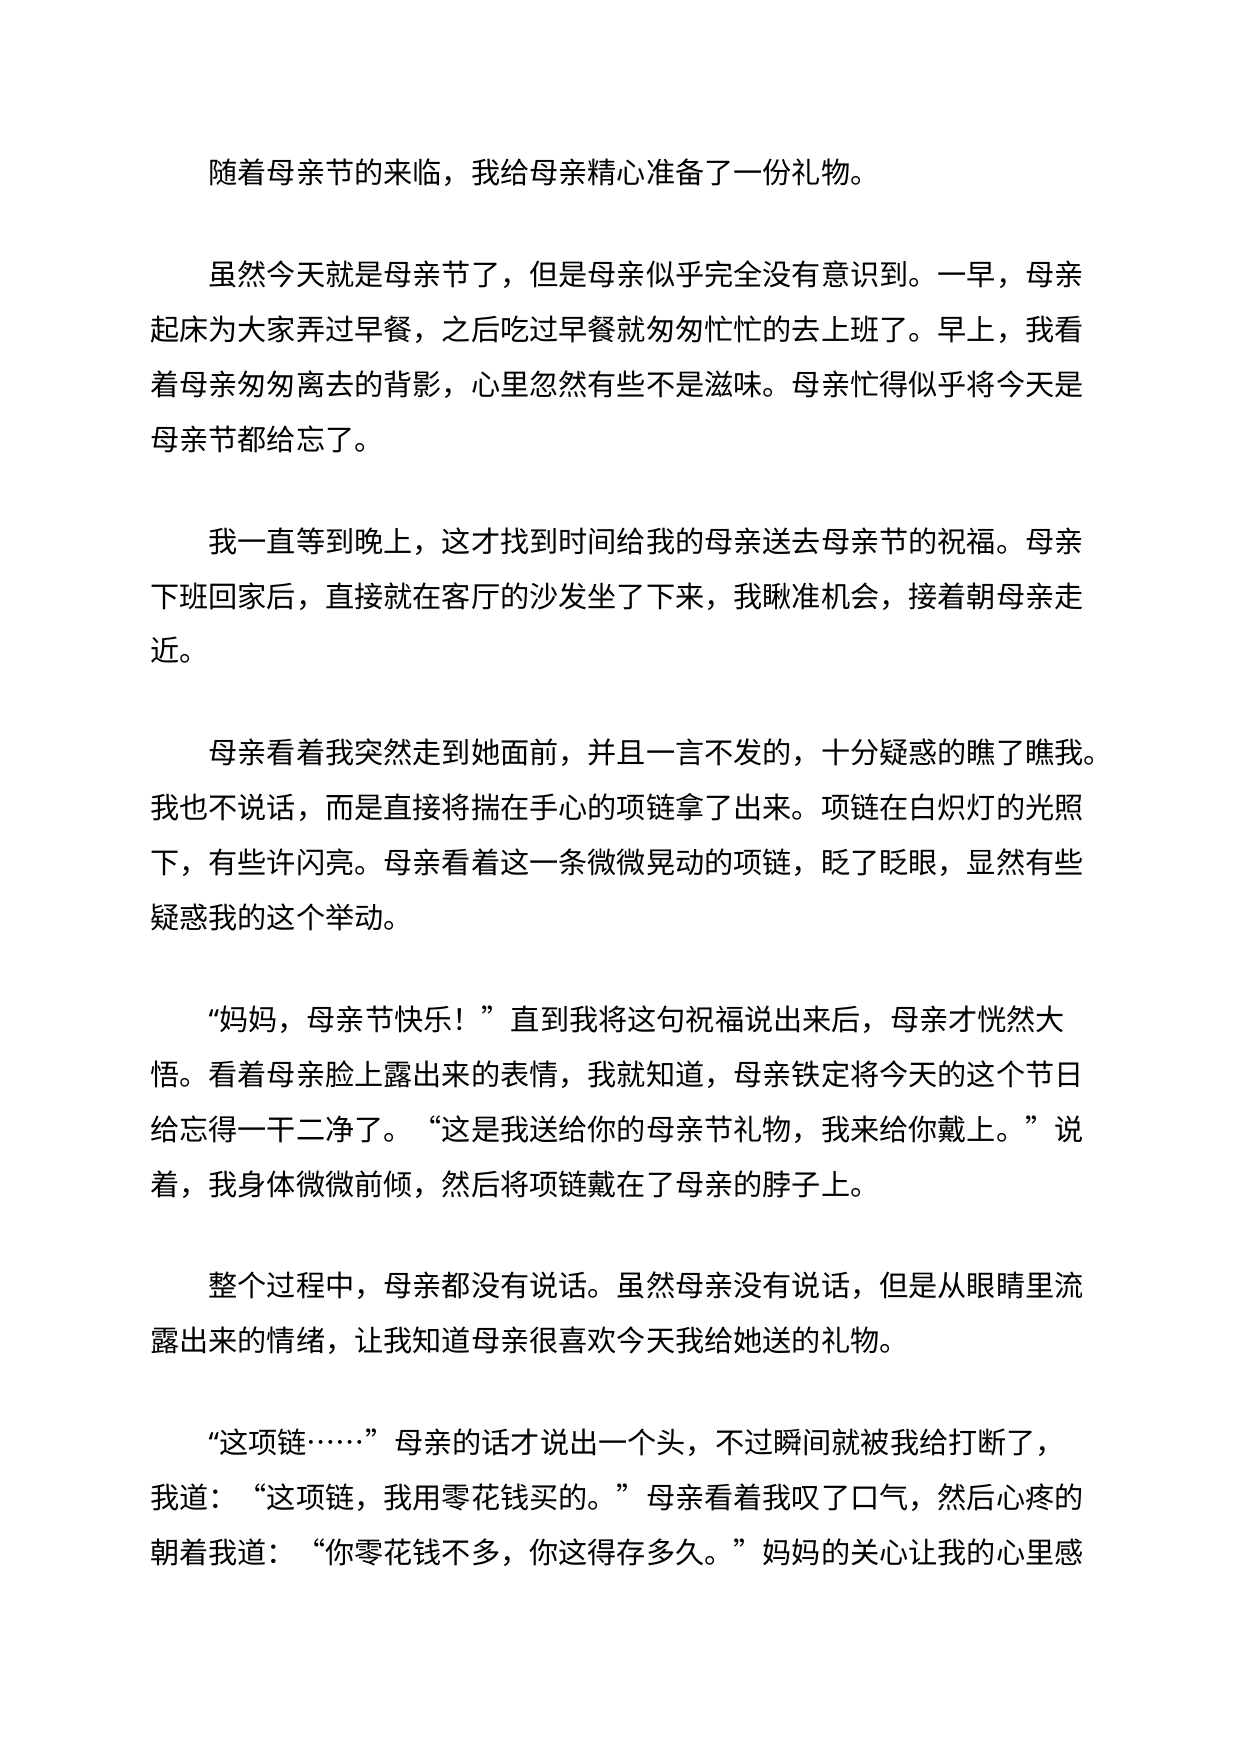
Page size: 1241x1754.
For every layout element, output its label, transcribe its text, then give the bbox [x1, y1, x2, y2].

text “妈妈，母亲节快乐！”直到我将这句祝福说出来后，母亲才恍然大悟。看着母亲脸上露出来的表情，我就知道，母亲铁定将今天的这个节日给忘得一干二净了。“这是我送给你的母亲节礼物，我来给你戴上。”说着，我身体微微前倾，然后将项链戴在了母亲的脖子上。 [150, 996, 1090, 1203]
text 虽然今天就是母亲节了，但是母亲似乎完全没有意识到。一早，母亲起床为大家弄过早餐，之后吃过早餐就匆匆忙忙的去上班了。早上，我看着母亲匆匆离去的背影，心里忽然有些不是滋味。母亲忙得似乎将今天是母亲节都给忘了。 [150, 252, 1090, 459]
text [150, 1419, 1090, 1572]
text 我一直等到晚上，这才找到时间给我的母亲送去母亲节的祝福。母亲下班回家后，直接就在客厅的沙发坐了下来，我瞅准机会，接着朝母亲走近。 [150, 518, 1090, 670]
text 随着母亲节的来临，我给母亲精心准备了一份礼物。 [150, 150, 1090, 192]
text 母亲看着我突然走到她面前，并且一言不发的，十分疑惑的瞧了瞧我。我也不说话，而是直接将揣在手心的项链拿了出来。项链在白炽灯的光照下，有些许闪亮。母亲看着这一条微微晃动的项链，眨了眨眼，显然有些疑惑我的这个举动。 [150, 730, 1090, 937]
text 整个过程中，母亲都没有说话。虽然母亲没有说话，但是从眼睛里流露出来的情绪，让我知道母亲很喜欢今天我给她送的礼物。 [150, 1263, 1090, 1360]
